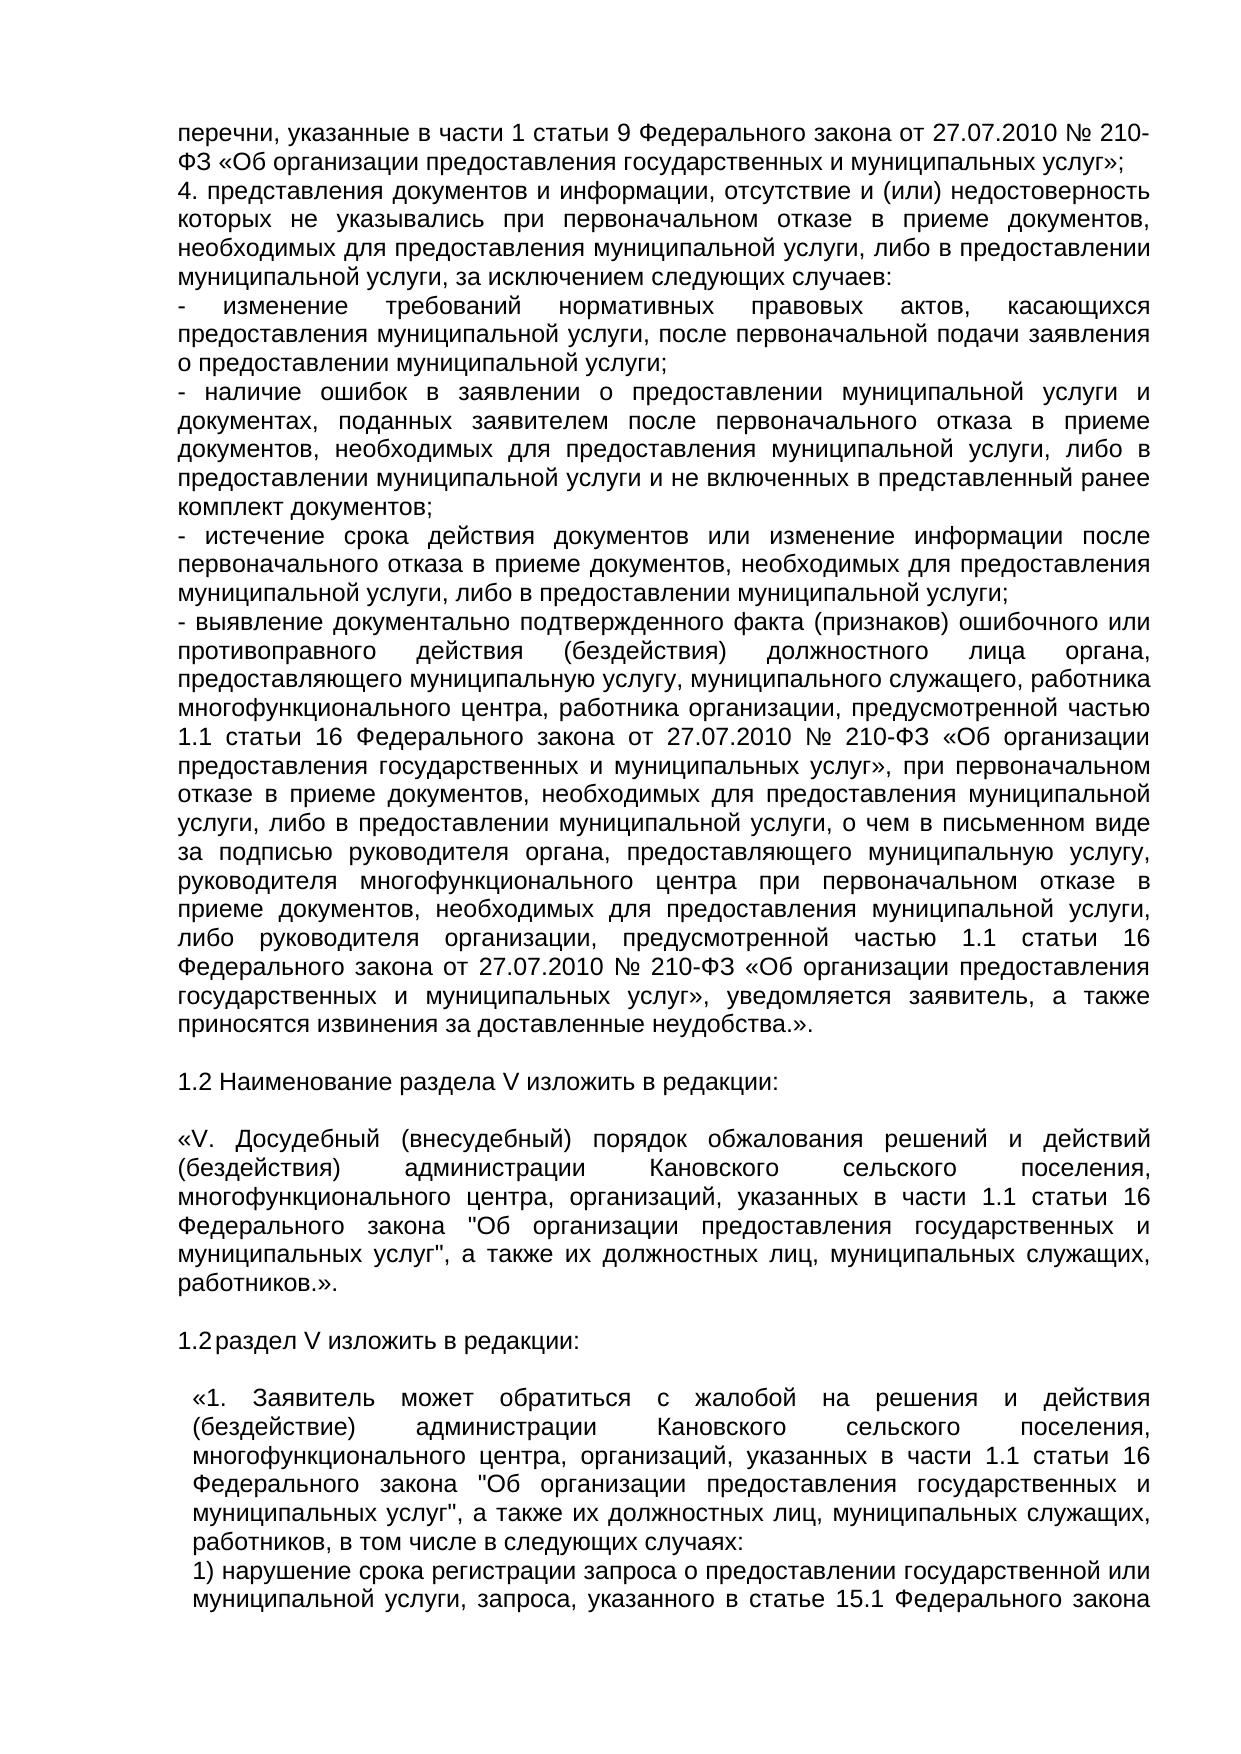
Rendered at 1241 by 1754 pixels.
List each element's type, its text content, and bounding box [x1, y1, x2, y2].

list раздел V изложить в редакции: [177, 1326, 1152, 1354]
text - наличие ошибок в заявлении о предоставлении муниципальной услуги и документах, поданных заявителем после первоначального отказа в приеме документов, необходимых для предоставления муниципальной услуги, либо в предоставлении муниципальной услуги и не включенных в представленный ранее комплект документов; [177, 377, 1152, 521]
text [192, 1556, 1152, 1613]
text - истечение срока действия документов или изменение информации после первоначального отказа в приеме документов, необходимых для предоставления муниципальной услуги, либо в предоставлении муниципальной услуги; [177, 521, 1152, 607]
text «1. Заявитель может обратиться с жалобой на решения и действия (бездействие) администрации Кановского сельского поселения, многофункционального центра, организаций, указанных в части 1.1 статьи 16 Федерального закона "Об организации предоставления государственных и муниципальных услуг", а также их должностных лиц, муниципальных служащих, работников, в том числе в следующих случаях: [192, 1383, 1152, 1556]
text 4. представления документов и информации, отсутствие и (или) недостоверность которых не указывались при первоначальном отказе в приеме документов, необходимых для предоставления муниципальной услуги, либо в предоставлении муниципальной услуги, за исключением следующих случаев: [177, 176, 1152, 291]
text - изменение требований нормативных правовых актов, касающихся предоставления муниципальной услуги, после первоначальной подачи заявления о предоставлении муниципальной услуги; [177, 291, 1152, 377]
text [177, 118, 1152, 176]
text 1.2 Наименование раздела V изложить в редакции: [177, 1067, 1152, 1096]
text «V. Досудебный (внесудебный) порядок обжалования решений и действий (бездействия) администрации Кановского сельского поселения, многофункционального центра, организаций, указанных в части 1.1 статьи 16 Федерального закона "Об организации предоставления государственных и муниципальных услуг", а также их должностных лиц, муниципальных служащих, работников.». [177, 1124, 1152, 1297]
text - выявление документально подтвержденного факта (признаков) ошибочного или противоправного действия (бездействия) должностного лица органа, предоставляющего муниципальную услугу, муниципального служащего, работника многофункционального центра, работника организации, предусмотренной частью 1.1 статьи 16 Федерального закона от 27.07.2010 № 210-ФЗ «Об организации предоставления государственных и муниципальных услуг», при первоначальном отказе в приеме документов, необходимых для предоставления муниципальной услуги, либо в предоставлении муниципальной услуги, о чем в письменном виде за подписью руководителя органа, предоставляющего муниципальную услугу, руководителя многофункционального центра при первоначальном отказе в приеме документов, необходимых для предоставления муниципальной услуги, либо руководителя организации, предусмотренной частью 1.1 статьи 16 Федерального закона от 27.07.2010 № 210-ФЗ «Об организации предоставления государственных и муниципальных услуг», уведомляется заявитель, а также приносятся извинения за доставленные неудобства.». [177, 607, 1152, 1038]
